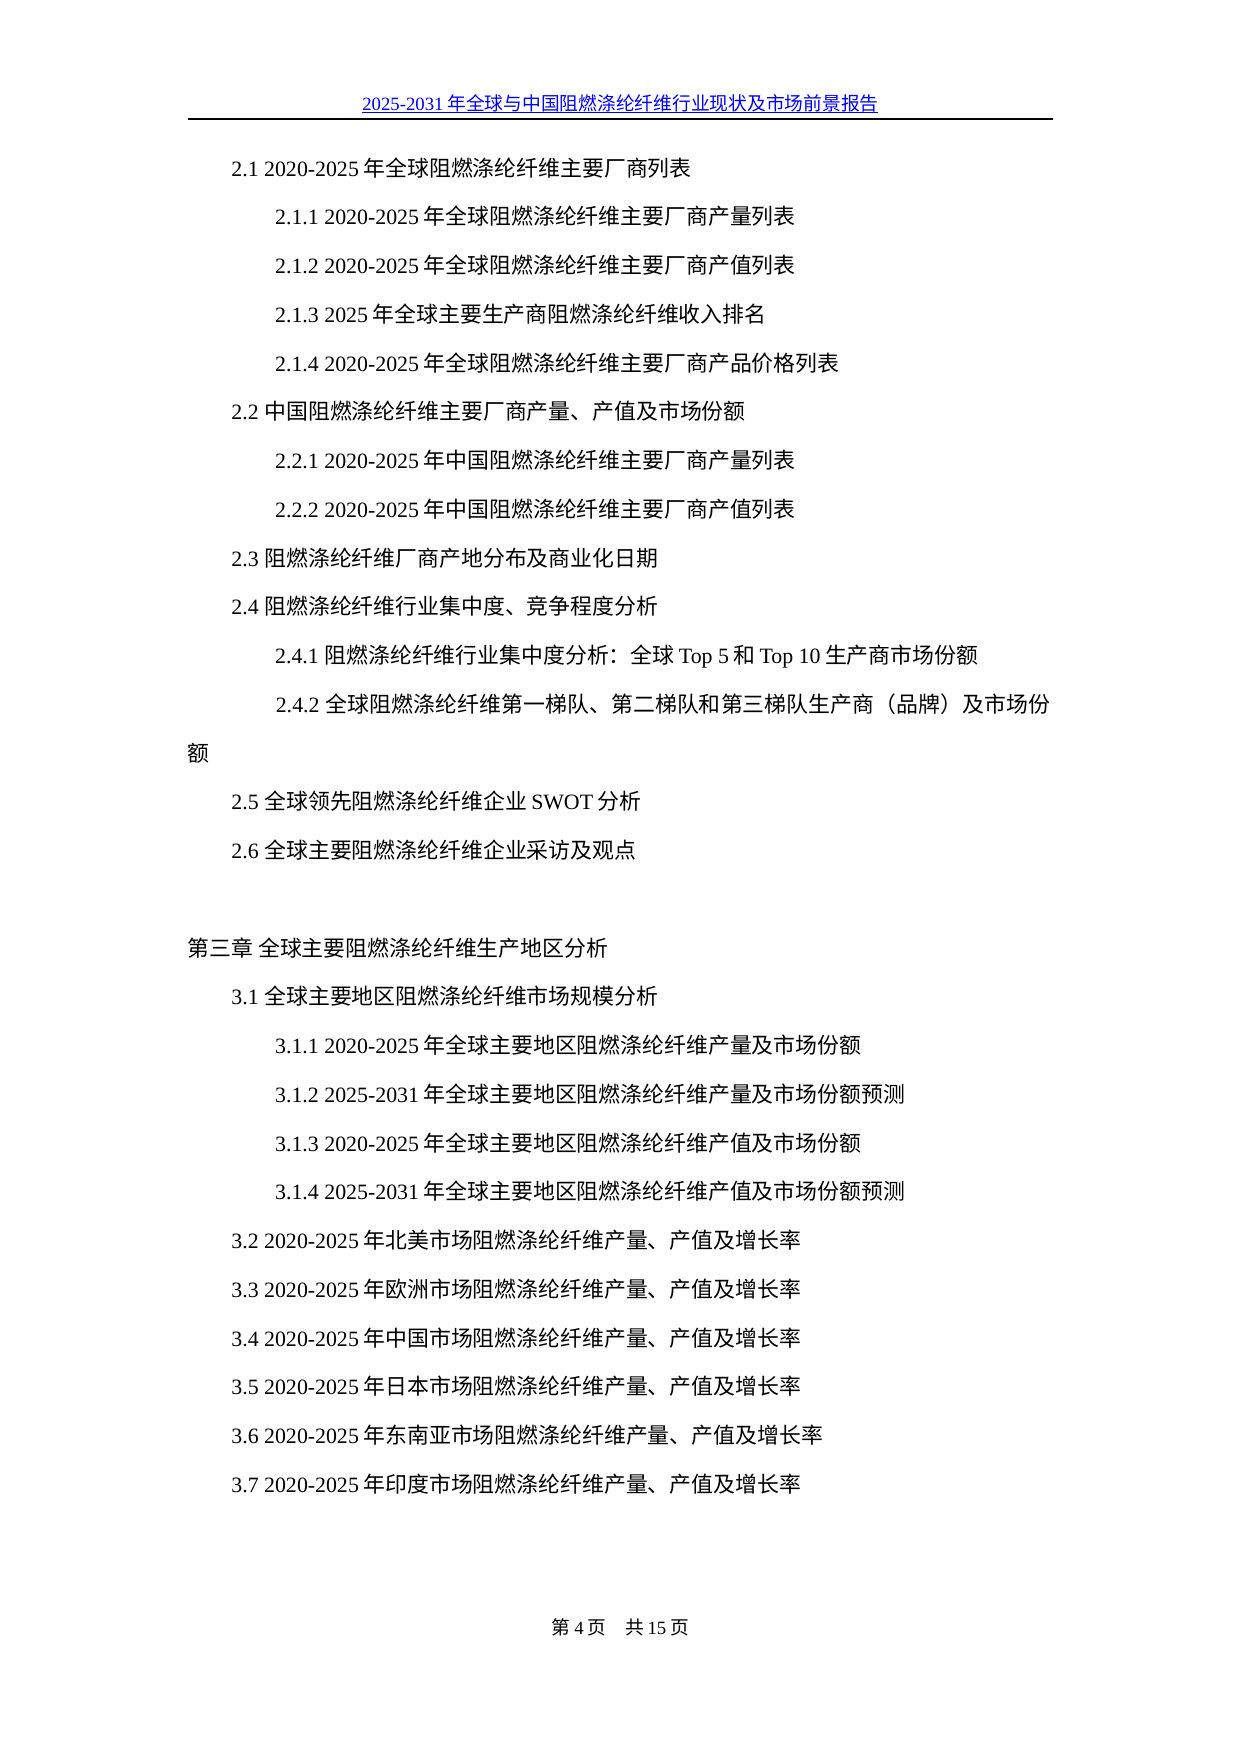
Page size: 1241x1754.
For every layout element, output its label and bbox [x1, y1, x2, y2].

text [187, 150, 1053, 1499]
